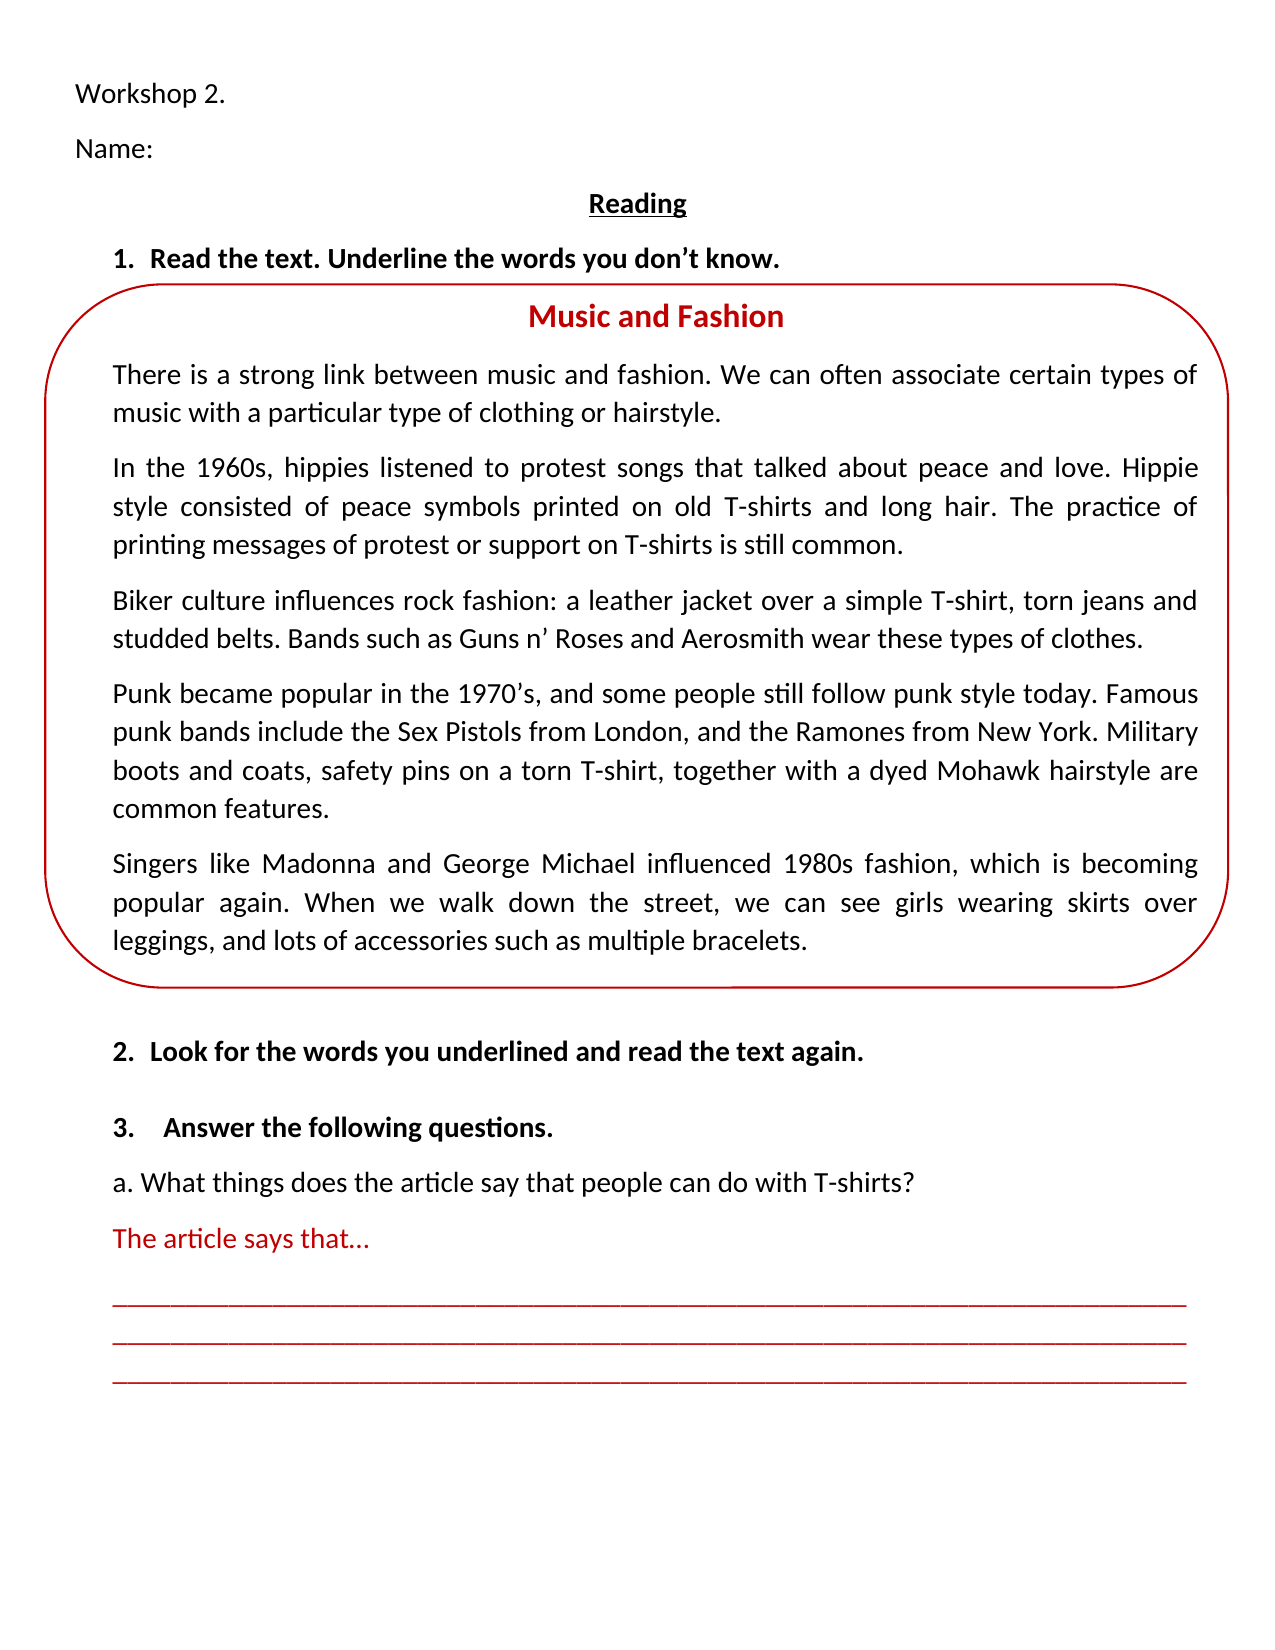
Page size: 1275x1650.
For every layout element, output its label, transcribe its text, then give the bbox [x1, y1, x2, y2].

text Workshop 2. [75, 75, 1200, 111]
text Name: [75, 130, 1200, 166]
list Read the text. Underline the words you don’t know. [112, 240, 1200, 276]
text In the 1960s, hippies listened to protest songs that talked about peace and love. Hippie style consisted of peace symbols printed on old T-shirts and long hair. The practice of printing messages of protest or support on T-shirts is still common. [112, 449, 1200, 562]
text a. What things does the article say that people can do with T-shirts? [112, 1164, 1200, 1200]
text Music and Fashion [112, 295, 1200, 336]
text Singers like Madonna and George Michael influenced 1980s fashion, which is becoming popular again. When we walk down the street, we can see girls wearing skirts over leggings, and lots of accessories such as multiple bracelets. [112, 846, 1200, 958]
text The article says that… [112, 1220, 1200, 1255]
text Punk became popular in the 1970’s, and some people still follow punk style today. Famous punk bands include the Sex Pistols from London, and the Ramones from New York. Military boots and coats, safety pins on a torn T-shirt, together with a dyed Mohawk hairstyle are common features. [112, 675, 1200, 826]
text There is a strong link between music and fashion. We can often associate certain types of music with a particular type of clothing or hairstyle. [112, 356, 1200, 430]
list Answer the following questions. [112, 1109, 1200, 1145]
text Biker culture influences rock fashion: a leather jacket over a simple T-shirt, torn jeans and studded belts. Bands such as Guns n’ Roses and Aerosmith wear these types of clothes. [112, 582, 1200, 656]
list Look for the words you underlined and read the text again. [112, 1033, 1200, 1068]
text Reading [75, 185, 1200, 221]
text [112, 1275, 1200, 1387]
